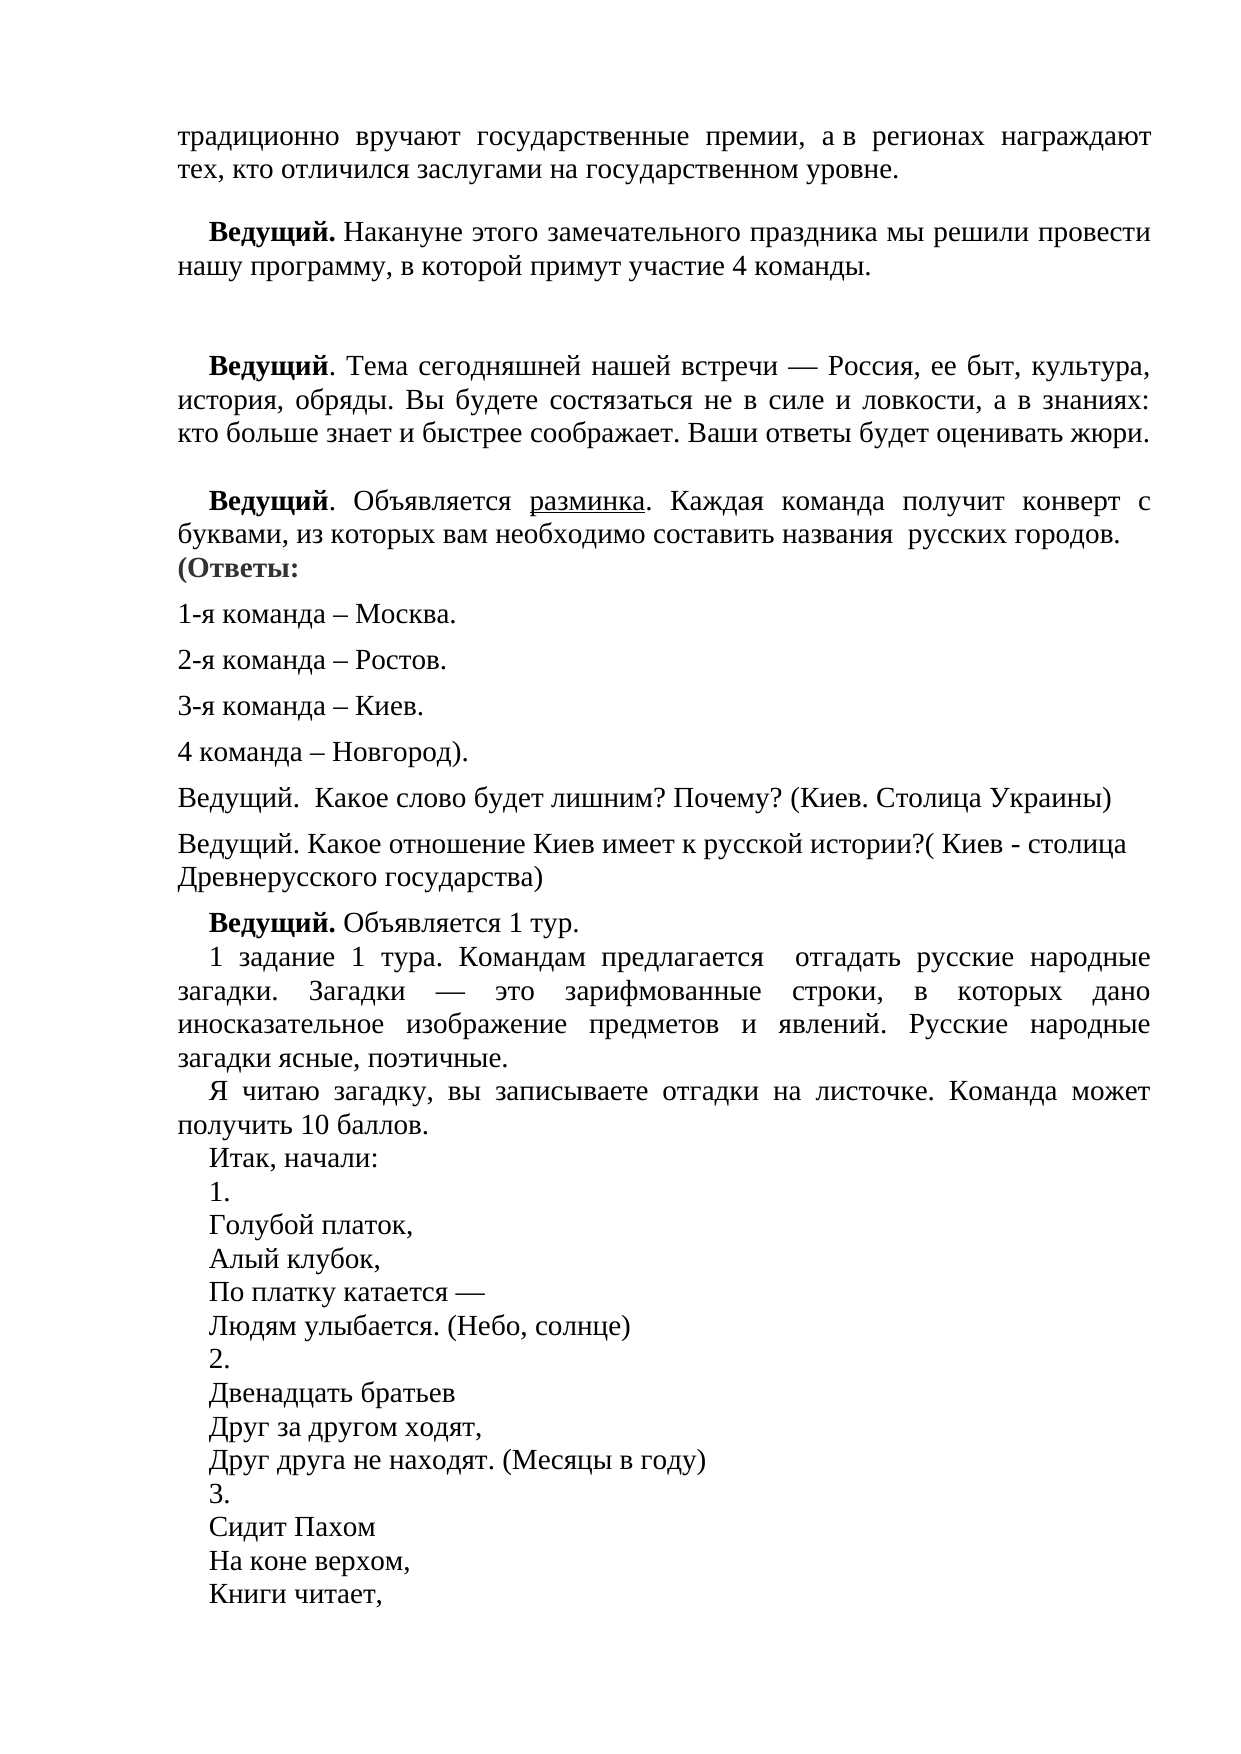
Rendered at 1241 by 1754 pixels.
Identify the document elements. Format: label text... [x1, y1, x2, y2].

text Ведущий. Тема сегодняшней нашей встречи — Россия, ее быт, культура, история, обряды. Вы будете состязаться не в силе и ловкости, а в знаниях: кто больше знает и быстрее соображает. Ваши ответы будет оценивать жюри. [177, 348, 1152, 449]
text Друг друга не находят. (Месяцы в году) [177, 1442, 1152, 1476]
text Алый клубок, [177, 1241, 1152, 1274]
text Ведущий. Какое слово будет лишним? Почему? (Киев. Столица Украины) [177, 780, 1152, 813]
text Книги читает, [177, 1576, 1152, 1610]
text 1. [177, 1174, 1152, 1207]
text Я читаю загадку, вы записываете отгадки на листочке. Команда может получить 10 баллов. [177, 1073, 1152, 1140]
text Двенадцать братьев [177, 1375, 1152, 1409]
text 1 задание 1 тура. Командам предлагается отгадать русские народные загадки. Загадки — это зарифмованные строки, в которых дано иносказательное изображение предметов и явлений. Русские народные загадки ясные, поэтичные. [177, 939, 1152, 1073]
text По платку катается — [177, 1274, 1152, 1308]
text Сидит Пахом [177, 1509, 1152, 1543]
text Ведущий. Накануне этого замечательного праздника мы решили провести нашу программу, в которой примут участие 4 команды. [177, 214, 1152, 281]
text Голубой платок, [177, 1207, 1152, 1241]
text Людям улыбается. (Небо, солнце) [177, 1308, 1152, 1342]
text 2. [177, 1342, 1152, 1375]
text 2-я команда – Ростов. [177, 642, 1152, 675]
text 4 команда – Новгород). [177, 734, 1152, 767]
text 3-я команда – Киев. [177, 688, 1152, 721]
text На коне верхом, [177, 1543, 1152, 1576]
text Друг за другом ходят, [177, 1409, 1152, 1442]
text 3. [177, 1476, 1152, 1509]
text Ведущий. Какое отношение Киев имеет к русской истории?( Киев - столица Древнерусского государства) [177, 826, 1152, 893]
text Ведущий. Объявляется разминка. Каждая команда получит конверт с буквами, из которых вам необходимо составить названия русских городов. [177, 483, 1152, 550]
text (Ответы: [177, 550, 1152, 583]
text 1-я команда – Москва. [177, 596, 1152, 629]
text Ведущий. Объявляется 1 тур. [177, 906, 1152, 939]
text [177, 118, 1152, 185]
text Итак, начали: [177, 1140, 1152, 1174]
